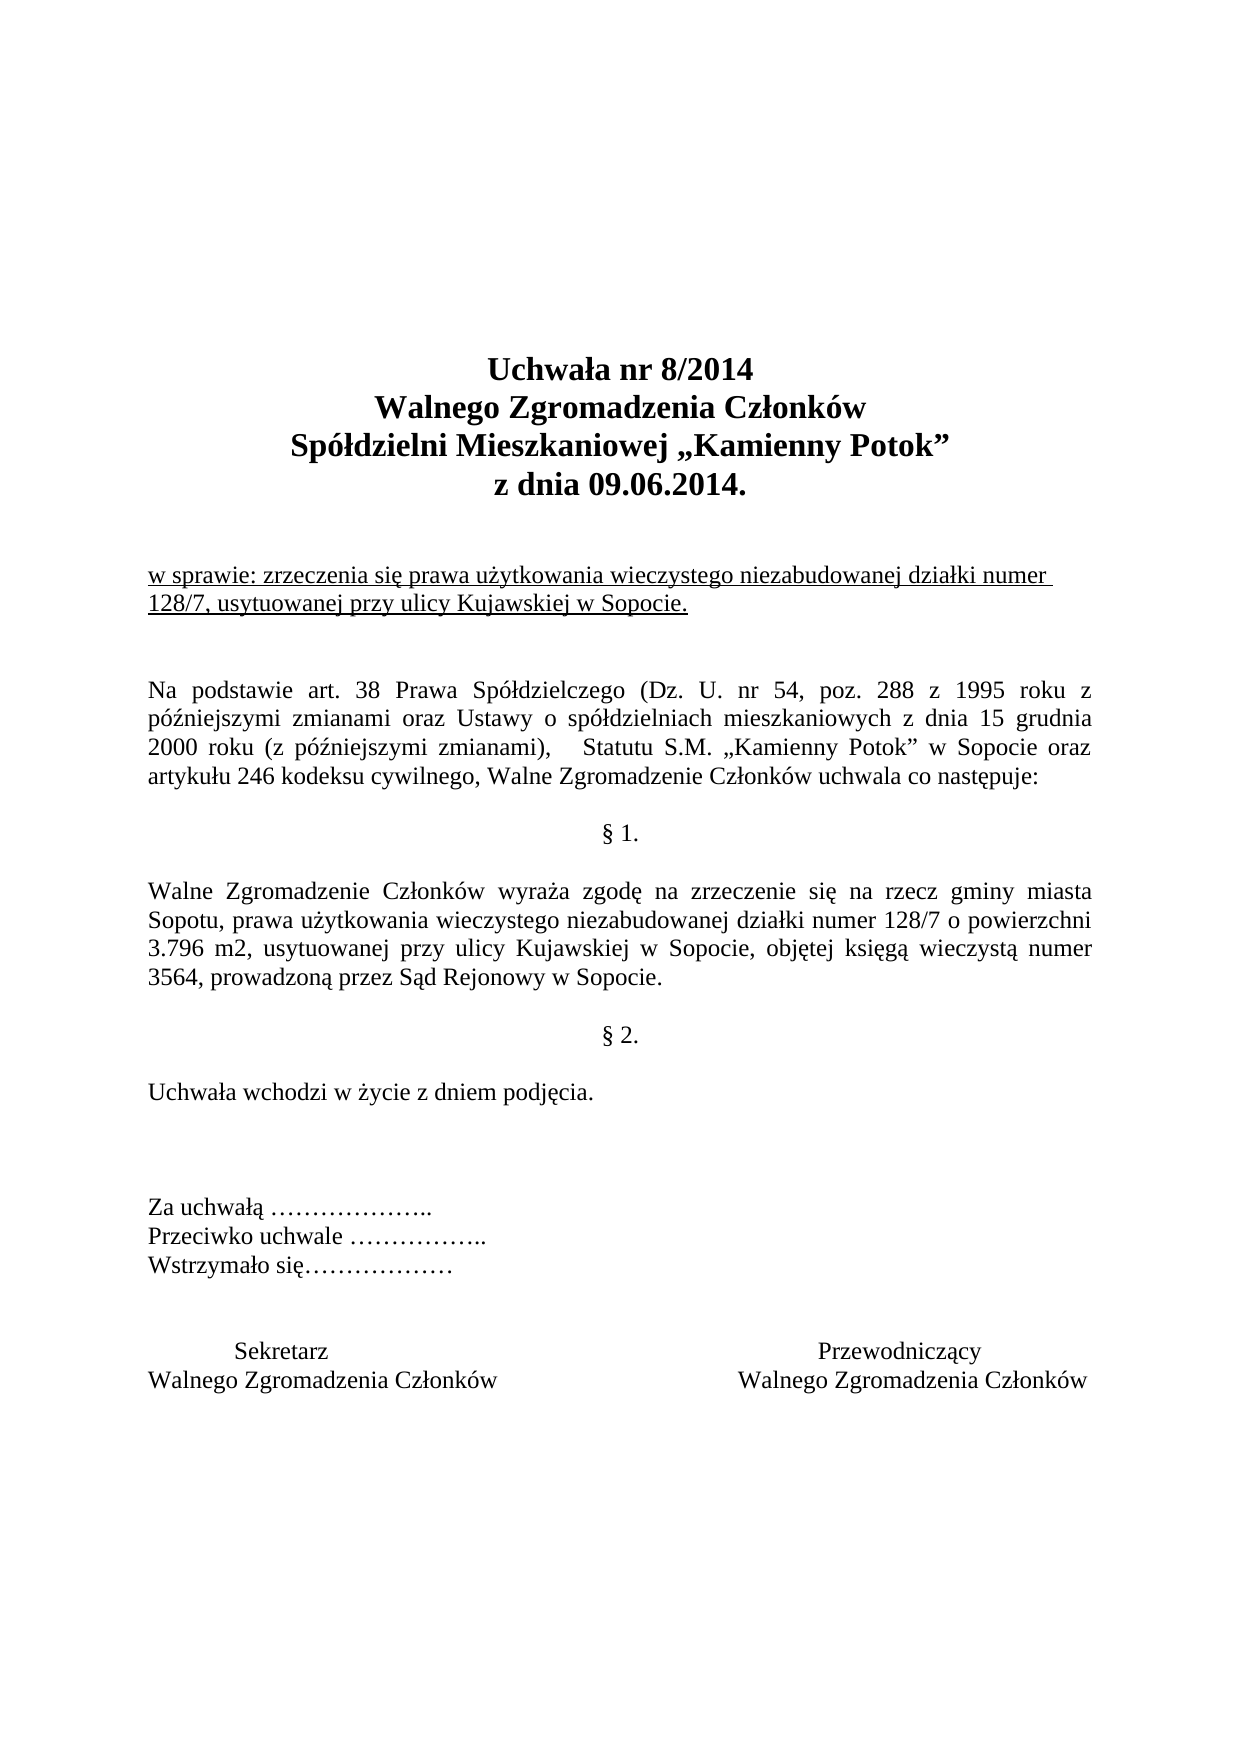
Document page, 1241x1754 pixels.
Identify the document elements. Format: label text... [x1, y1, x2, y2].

text Za uchwałą ……………….. [148, 1192, 1093, 1221]
text Walnego Zgromadzenia Członków Walnego Zgromadzenia Członków [148, 1365, 1093, 1393]
text Spółdzielni Mieszkaniowej „Kamienny Potok” [148, 426, 1093, 464]
text Wstrzymało się……………… [148, 1250, 1093, 1278]
text w sprawie: zrzeczenia się prawa użytkowania wieczystego niezabudowanej działki numer 128/7, usytuowanej przy ulicy Kujawskiej w Sopocie. [148, 560, 1093, 617]
text Sekretarz Przewodniczący [148, 1336, 1093, 1365]
text Na podstawie art. 38 Prawa Spółdzielczego (Dz. U. nr 54, poz. 288 z 1995 roku z późniejszymi zmianami oraz Ustawy o spółdzielniach mieszkaniowych z dnia 15 grudnia 2000 roku (z późniejszymi zmianami), Statutu S.M. „Kamienny Potok” w Sopocie oraz artykułu 246 kodeksu cywilnego, Walne Zgromadzenie Członków uchwala co następuje: [148, 675, 1093, 790]
text z dnia 09.06.2014. [148, 464, 1093, 502]
text § 1. [148, 818, 1093, 847]
text Przeciwko uchwale …………….. [148, 1221, 1093, 1250]
text Walnego Zgromadzenia Członków [148, 387, 1093, 426]
text Uchwała nr 8/2014 [148, 349, 1093, 387]
text Uchwała wchodzi w życie z dniem podjęcia. [148, 1077, 1093, 1106]
text Walne Zgromadzenie Członków wyraża zgodę na zrzeczenie się na rzecz gminy miasta Sopotu, prawa użytkowania wieczystego niezabudowanej działki numer 128/7 o powierzchni 3.796 m2, usytuowanej przy ulicy Kujawskiej w Sopocie, objętej księgą wieczystą numer 3564, prowadzoną przez Sąd Rejonowy w Sopocie. [148, 876, 1093, 991]
text § 2. [148, 1020, 1093, 1048]
